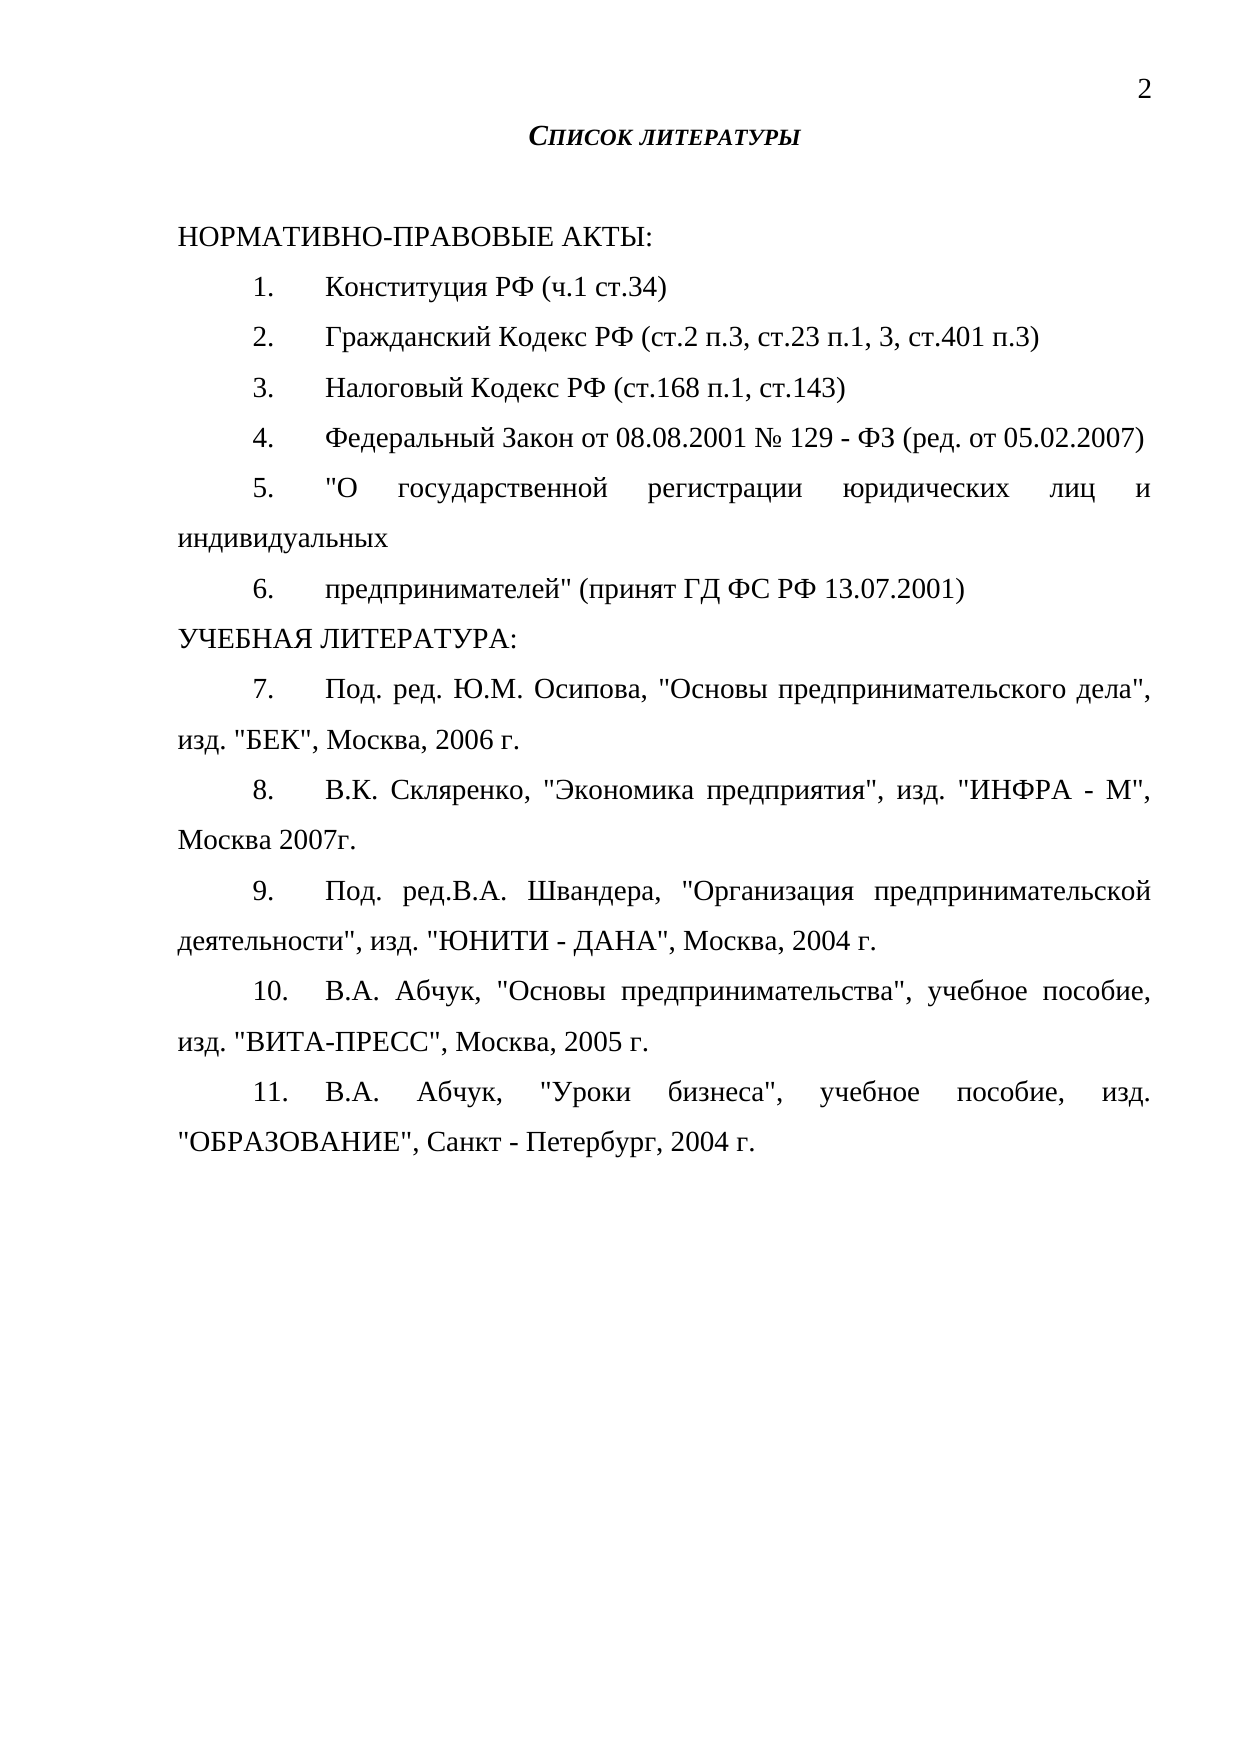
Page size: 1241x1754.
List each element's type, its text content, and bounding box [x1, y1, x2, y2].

text Под. ред.В.А. Швандера, "Организация предпринимательской деятельности", изд. "ЮНИТИ - ДАНА", Москва, 2004 г. [177, 873, 1152, 957]
text В.К. Скляренко, "Экономика предприятия", изд. "ИНФРА - М", Москва 2007г. [177, 772, 1152, 856]
text Гражданский Кодекс РФ (ст.2 п.3, ст.23 п.1, 3, ст.401 п.3) [177, 319, 1152, 353]
text В.А. Абчук, "Основы предпринимательства", учебное пособие, изд. "ВИТА-ПРЕСС", Москва, 2005 г. [177, 973, 1152, 1057]
text Налоговый Кодекс РФ (ст.168 п.1, ст.143) [177, 370, 1152, 403]
list УЧЕБНАЯ ЛИТЕРАТУРА: [177, 621, 1152, 655]
list НОРМАТИВНО-ПРАВОВЫЕ АКТЫ: [177, 219, 1152, 252]
text Конституция РФ (ч.1 ст.34) [177, 269, 1152, 303]
text Федеральный Закон от 08.08.2001 № 129 - ФЗ (ред. от 05.02.2007) [177, 420, 1152, 453]
text "О государственной регистрации юридических лиц и индивидуальных [177, 470, 1152, 554]
text предпринимателей" (принят ГД ФС РФ 13.07.2001) [177, 571, 1152, 604]
text В.А. Абчук, "Уроки бизнеса", учебное пособие, изд. "ОБРАЗОВАНИЕ", Санкт - Петербург, 2004 г. [177, 1074, 1152, 1158]
subtitle Список литературы [177, 118, 1152, 152]
text Под. ред. Ю.М. Осипова, "Основы предпринимательского дела", изд. "БЕК", Москва, 2006 г. [177, 672, 1152, 755]
